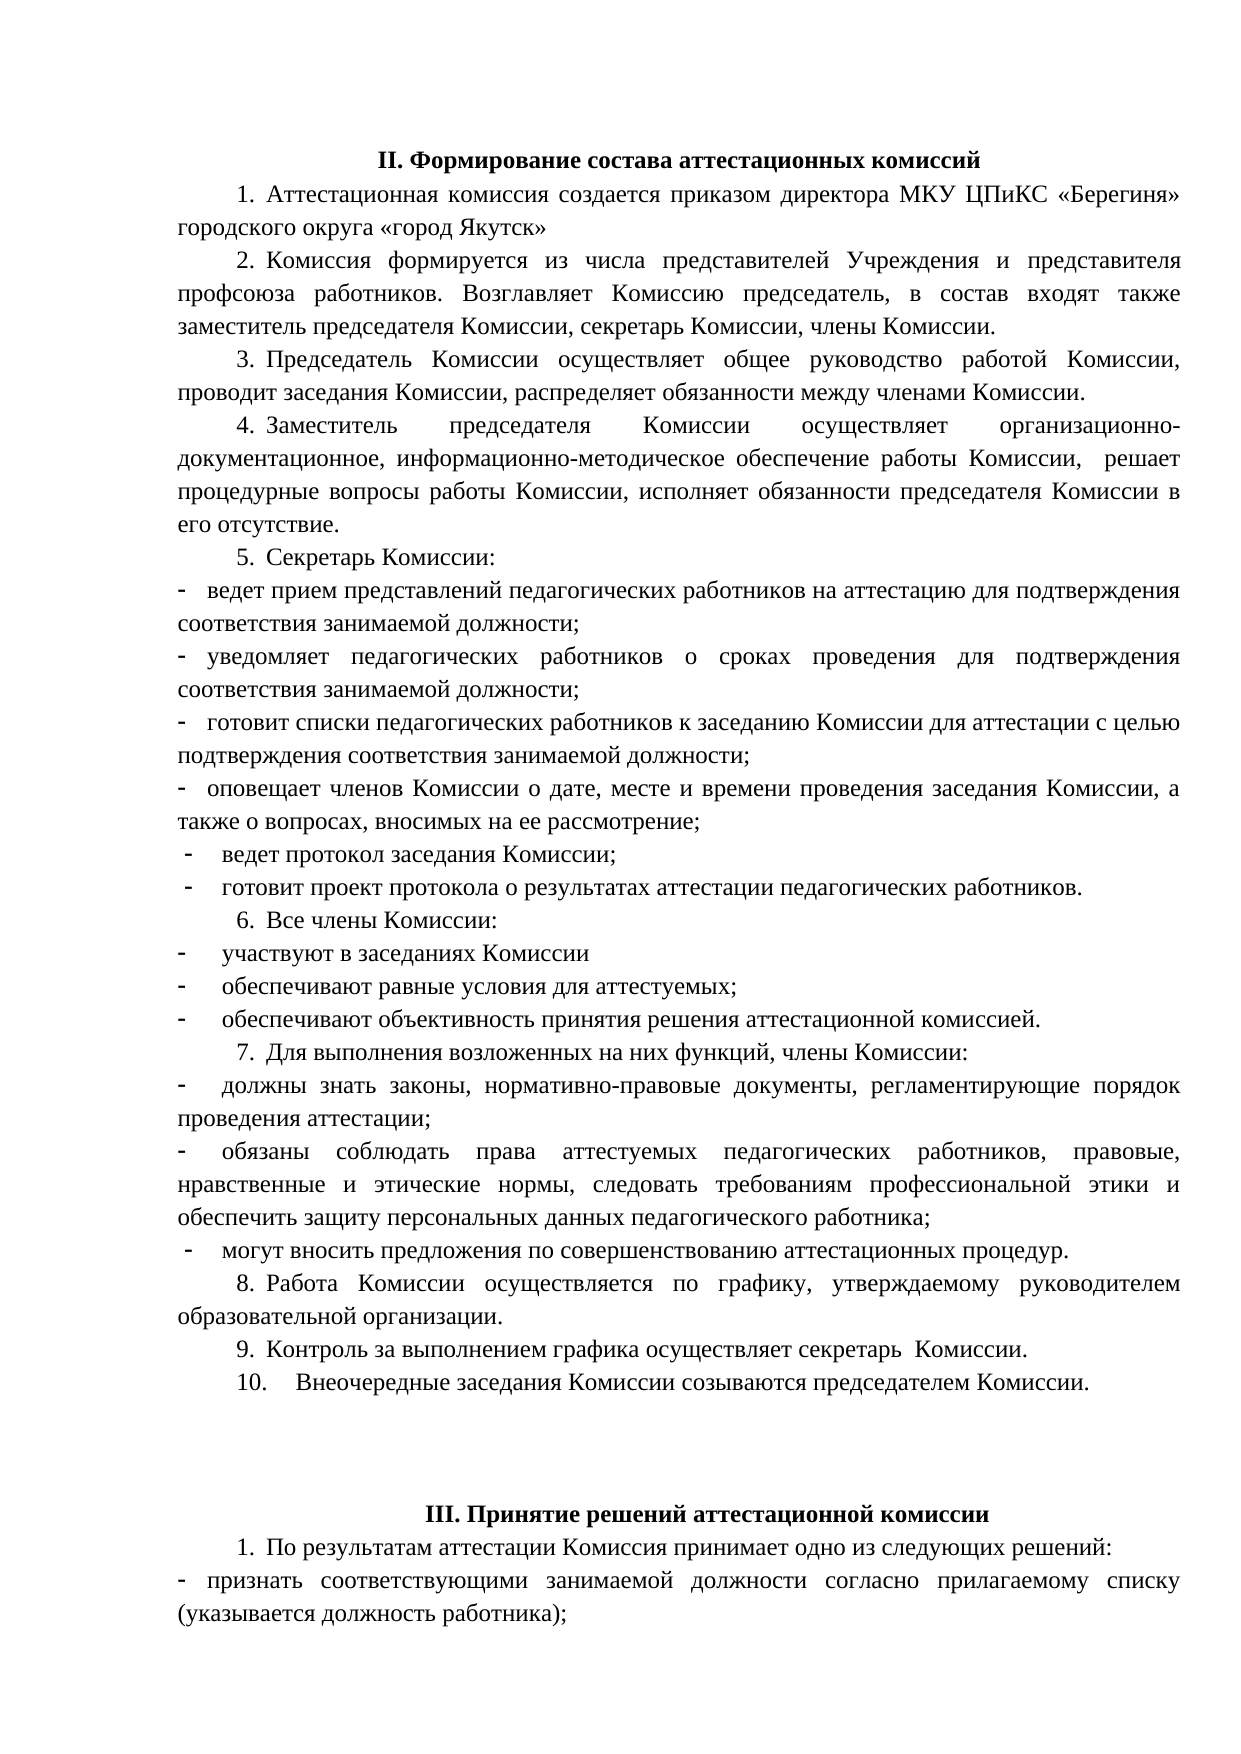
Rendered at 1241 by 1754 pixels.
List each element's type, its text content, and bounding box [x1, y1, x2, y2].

list могут вносить предложения по совершенствованию аттестационных процедур. [184, 1235, 1181, 1264]
list оповещает членов Комиссии о дате, месте и времени проведения заседания Комиссии, а также о вопросах, вносимых на ее рассмотрение; [177, 773, 1181, 835]
title Комиссия формируется из числа представителей Учреждения и представителя профсоюза работников. Возглавляет Комиссию председатель, в состав входят также заместитель председателя Комиссии, секретарь Комиссии, члены Комиссии. [177, 245, 1181, 339]
list готовит проект протокола о результатах аттестации педагогических работников. [184, 872, 1181, 901]
list обязаны соблюдать права аттестуемых педагогических работников, правовые, нравственные и этические нормы, следовать требованиям профессиональной этики и обеспечить защиту персональных данных педагогического работника; [177, 1136, 1181, 1231]
list обеспечивают равные условия для аттестуемых; [177, 971, 1181, 1000]
list уведомляет педагогических работников о сроках проведения для подтверждения соответствия занимаемой должности; [177, 641, 1181, 703]
list Внеочередные заседания Комиссии созываются председателем Комиссии. [236, 1367, 1181, 1396]
title Секретарь Комиссии: [177, 542, 1181, 571]
title II. Формирование состава аттестационных комиссий [177, 146, 1181, 174]
title Председатель Комиссии осуществляет общее руководство работой Комиссии, проводит заседания Комиссии, распределяет обязанности между членами Комиссии. [177, 344, 1181, 406]
list Работа Комиссии осуществляется по графику, утверждаемому руководителем образовательной организации. [177, 1268, 1181, 1330]
list обеспечивают объективность принятия решения аттестационной комиссией. [177, 1004, 1181, 1033]
list Все члены Комиссии: [236, 905, 1181, 934]
list ведет прием представлений педагогических работников на аттестацию для подтверждения соответствия занимаемой должности; [177, 575, 1181, 637]
list готовит списки педагогических работников к заседанию Комиссии для аттестации с целью подтверждения соответствия занимаемой должности; [177, 707, 1181, 769]
list По результатам аттестации Комиссия принимает одно из следующих решений: [236, 1532, 1181, 1561]
title Аттестационная комиссия создается приказом директора МКУ ЦПиКС «Берегиня» городского округа «город Якутск» [177, 179, 1181, 240]
list Для выполнения возложенных на них функций, члены Комиссии: [236, 1037, 1181, 1066]
list признать соответствующими занимаемой должности согласно прилагаемому списку (указывается должность работника); [177, 1566, 1181, 1627]
title Заместитель председателя Комиссии осуществляет организационно-документационное, информационно-методическое обеспечение работы Комиссии, решает процедурные вопросы работы Комиссии, исполняет обязанности председателя Комиссии в его отсутствие. [177, 410, 1181, 538]
list участвуют в заседаниях Комиссии [177, 938, 1181, 967]
list должны знать законы, нормативно-правовые документы, регламентирующие порядок проведения аттестации; [177, 1070, 1181, 1132]
list ведет протокол заседания Комиссии; [184, 839, 1181, 868]
list Контроль за выполнением графика осуществляет секретарь Комиссии. [236, 1334, 1181, 1363]
text III. Принятие решений аттестационной комиссии [177, 1499, 1181, 1528]
